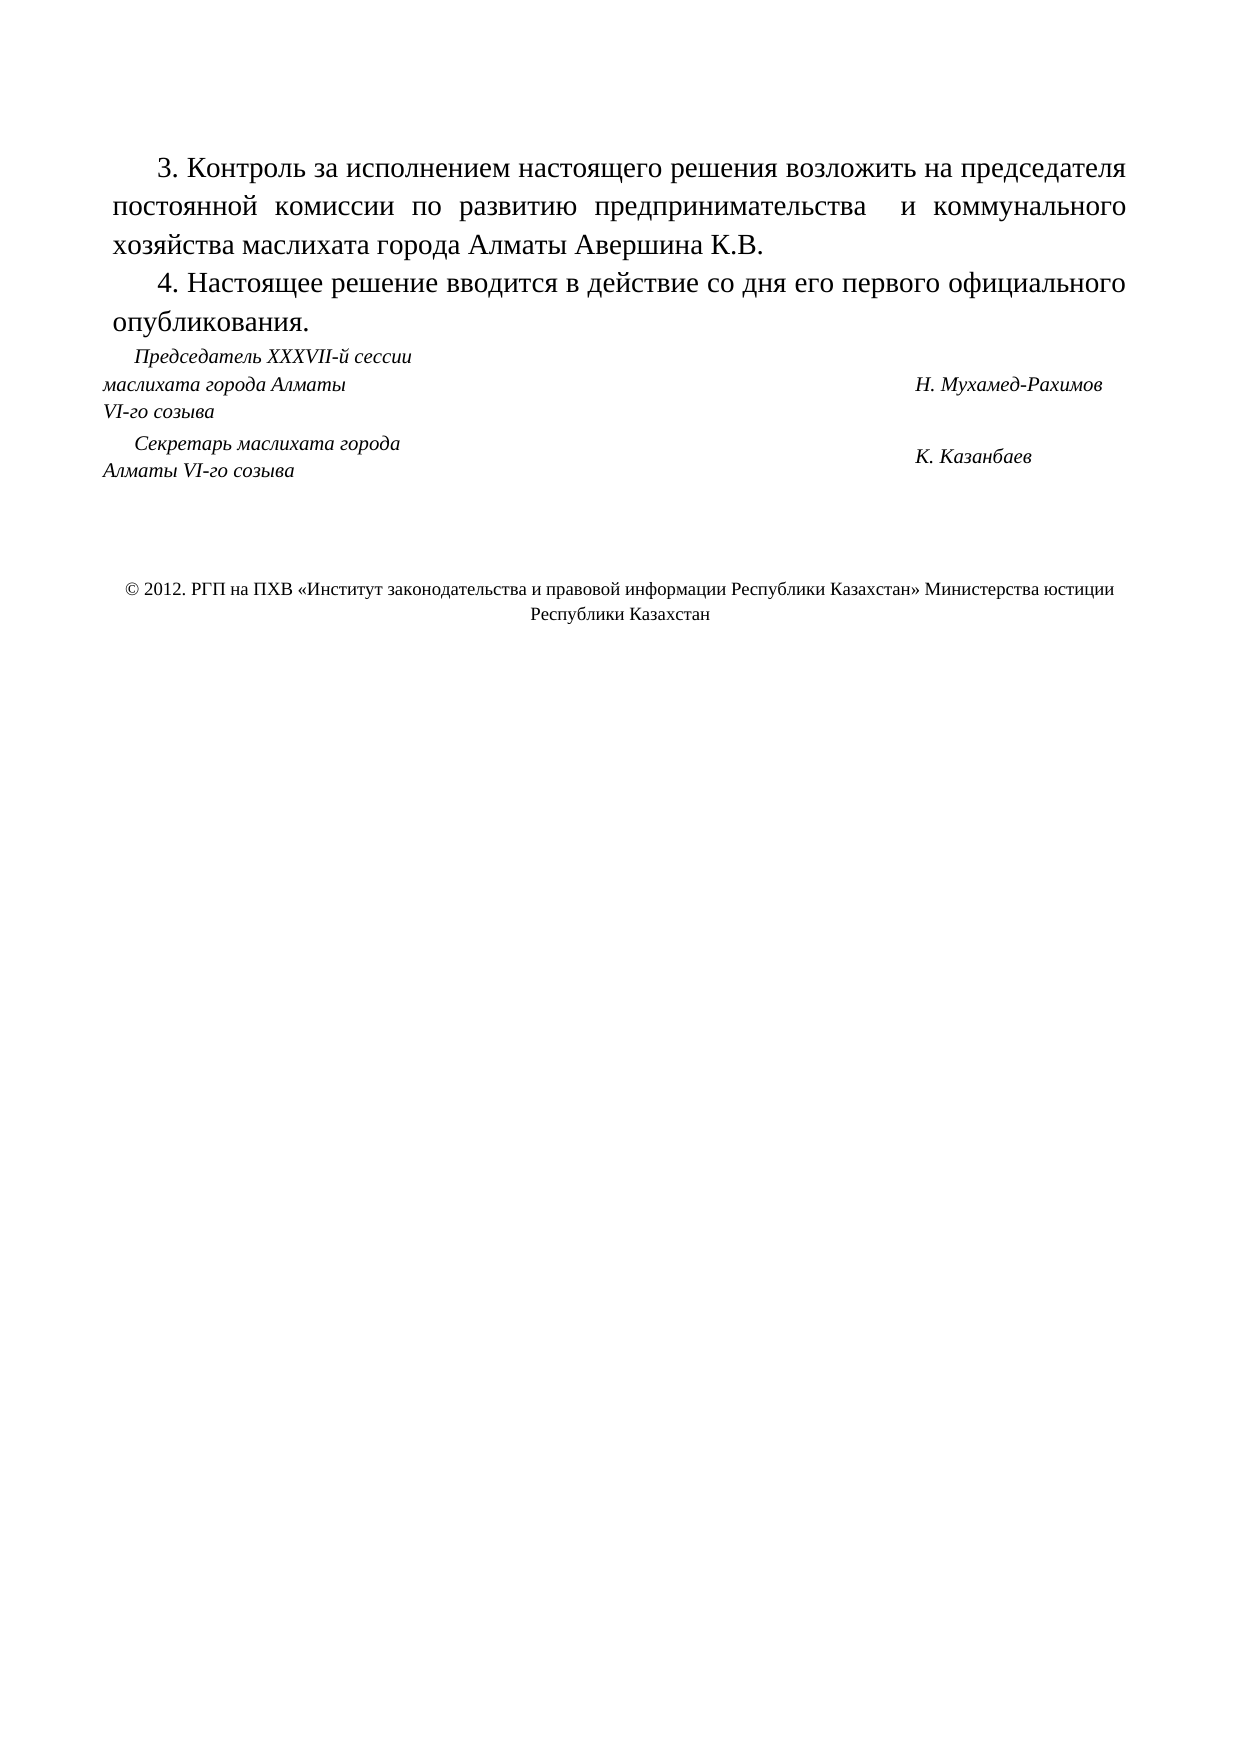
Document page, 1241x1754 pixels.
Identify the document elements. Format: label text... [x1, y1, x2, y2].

table_cell К. Казанбаев [914, 429, 1240, 488]
table_header Председатель ХXXVII-й сессии маслихата города Алматы VI-го созыва [101, 343, 913, 429]
table_header Н. Мухамед-Рахимов [914, 343, 1240, 429]
text © 2012. РГП на ПХВ «Институт законодательства и правовой информации Республики Казахстан» Министерства юстиции Республики Казахстан [112, 578, 1128, 624]
text 3. Контроль за исполнением настоящего решения возложить на председателя постоянной комиссии по развитию предпринимательства и коммунального хозяйства маслихата города Алматы Авершина К.В. [112, 150, 1128, 261]
table_cell Секретарь маслихата города Алматы VІ-го созыва [101, 429, 913, 488]
text 4. Настоящее решение вводится в действие co дня его первого официального опубликования. [112, 266, 1128, 338]
